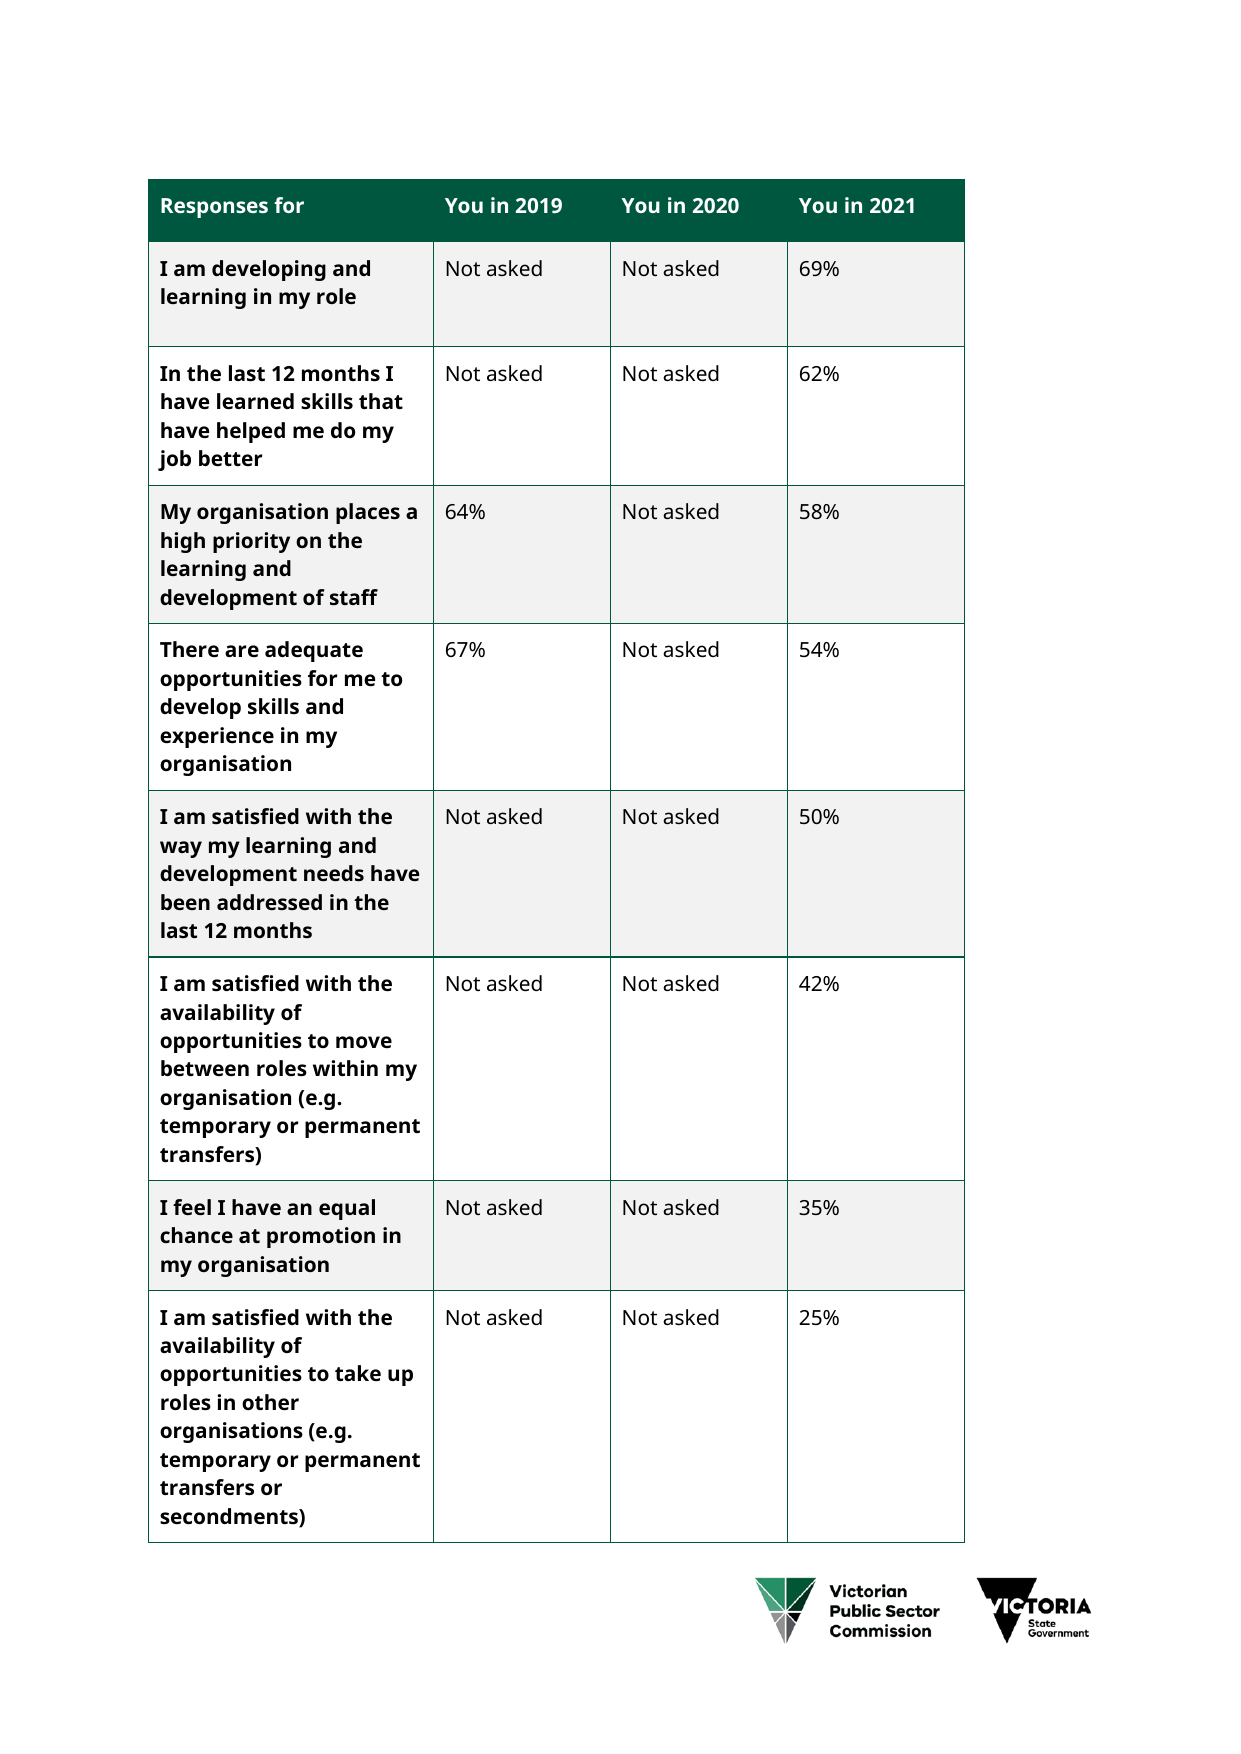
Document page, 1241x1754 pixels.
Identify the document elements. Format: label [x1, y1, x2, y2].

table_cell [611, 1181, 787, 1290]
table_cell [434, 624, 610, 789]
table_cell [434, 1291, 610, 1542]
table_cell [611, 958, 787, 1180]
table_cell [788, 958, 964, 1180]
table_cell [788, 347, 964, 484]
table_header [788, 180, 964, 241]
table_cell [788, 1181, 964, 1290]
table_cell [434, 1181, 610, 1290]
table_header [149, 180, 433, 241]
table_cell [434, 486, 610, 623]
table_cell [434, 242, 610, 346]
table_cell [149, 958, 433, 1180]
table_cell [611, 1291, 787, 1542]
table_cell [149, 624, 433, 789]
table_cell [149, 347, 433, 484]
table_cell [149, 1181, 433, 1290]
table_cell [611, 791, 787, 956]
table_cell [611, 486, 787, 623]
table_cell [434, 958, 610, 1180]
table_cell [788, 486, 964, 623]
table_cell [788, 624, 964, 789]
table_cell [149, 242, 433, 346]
picture [754, 1577, 1093, 1645]
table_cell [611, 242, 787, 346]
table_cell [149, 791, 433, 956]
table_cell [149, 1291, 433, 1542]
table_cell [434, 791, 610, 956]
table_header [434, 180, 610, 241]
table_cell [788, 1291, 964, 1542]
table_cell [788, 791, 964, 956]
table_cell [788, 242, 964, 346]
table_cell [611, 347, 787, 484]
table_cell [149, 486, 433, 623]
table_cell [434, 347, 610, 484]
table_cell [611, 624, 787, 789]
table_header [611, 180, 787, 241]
